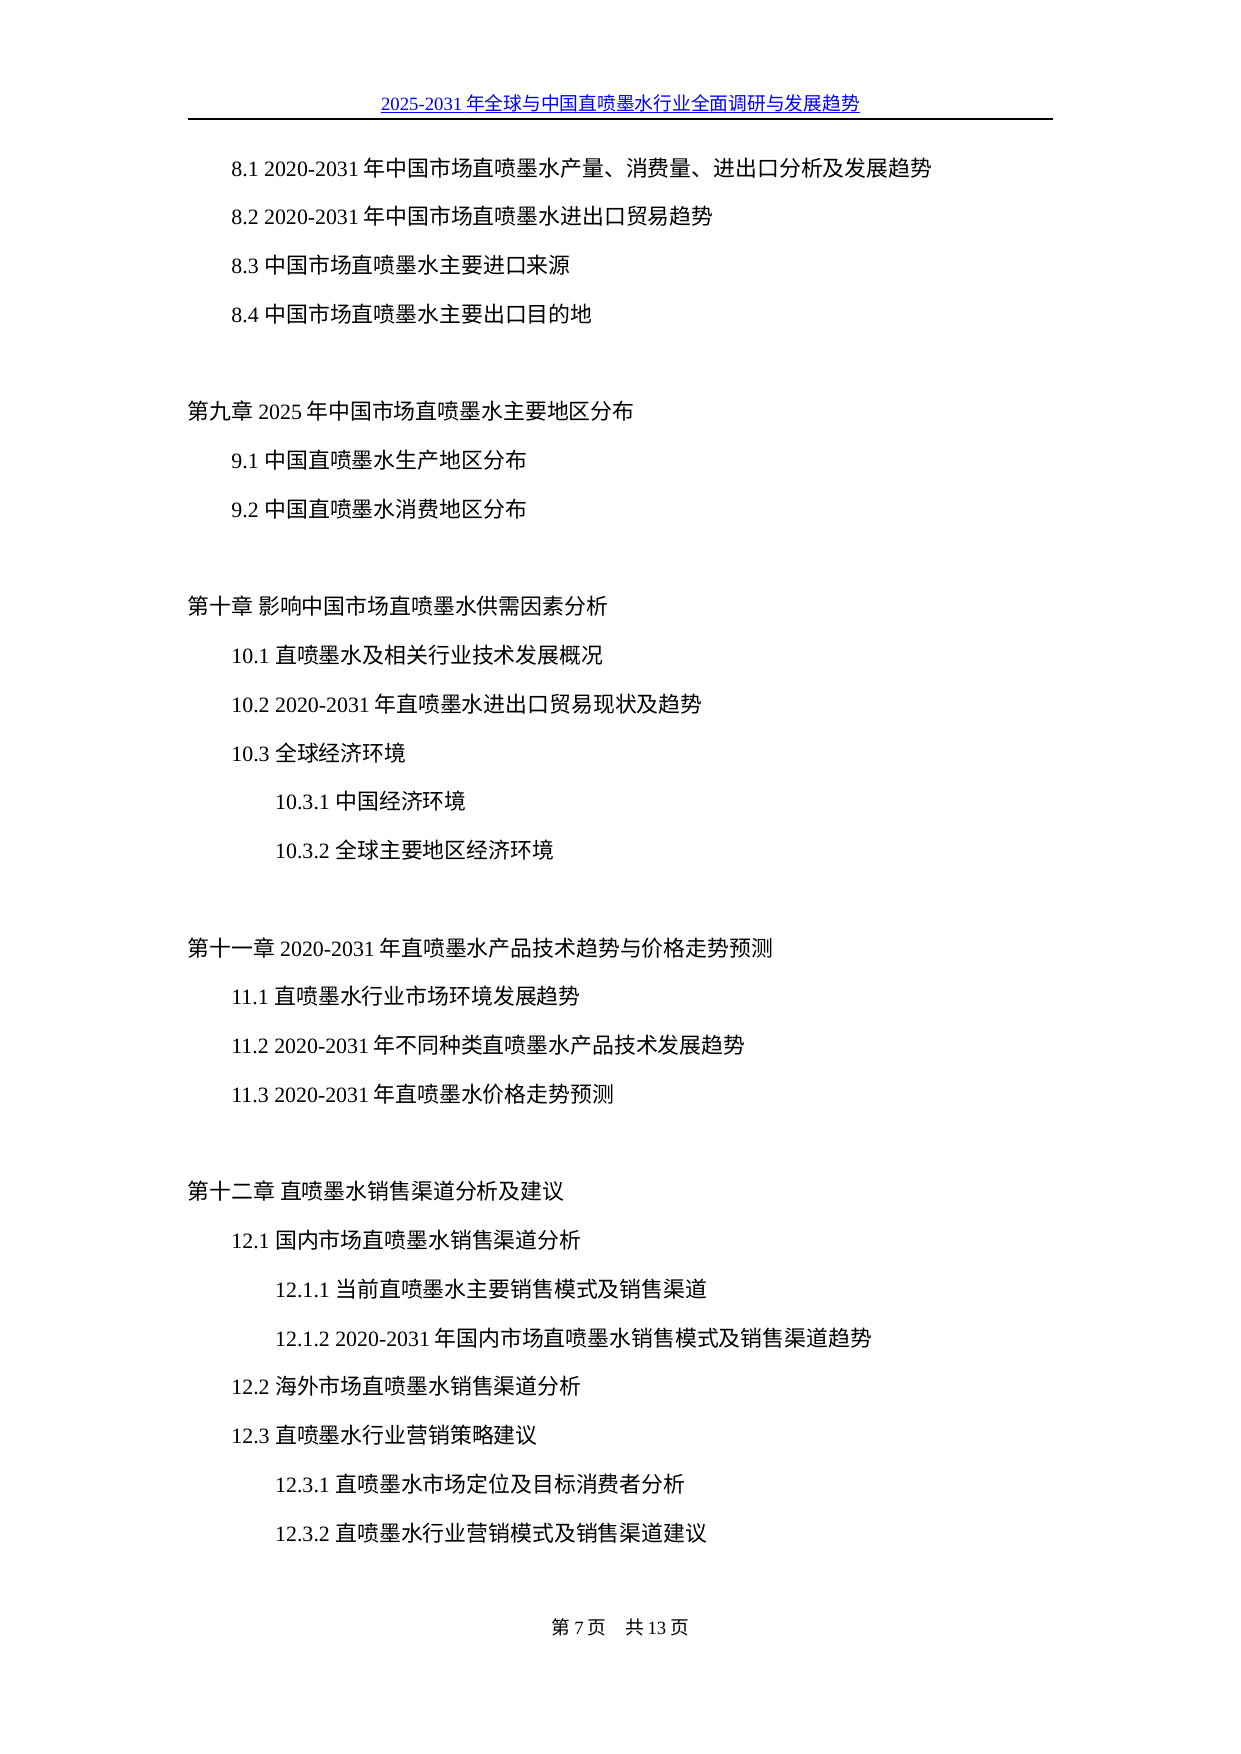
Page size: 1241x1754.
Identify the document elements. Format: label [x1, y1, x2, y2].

text [187, 150, 1053, 1548]
